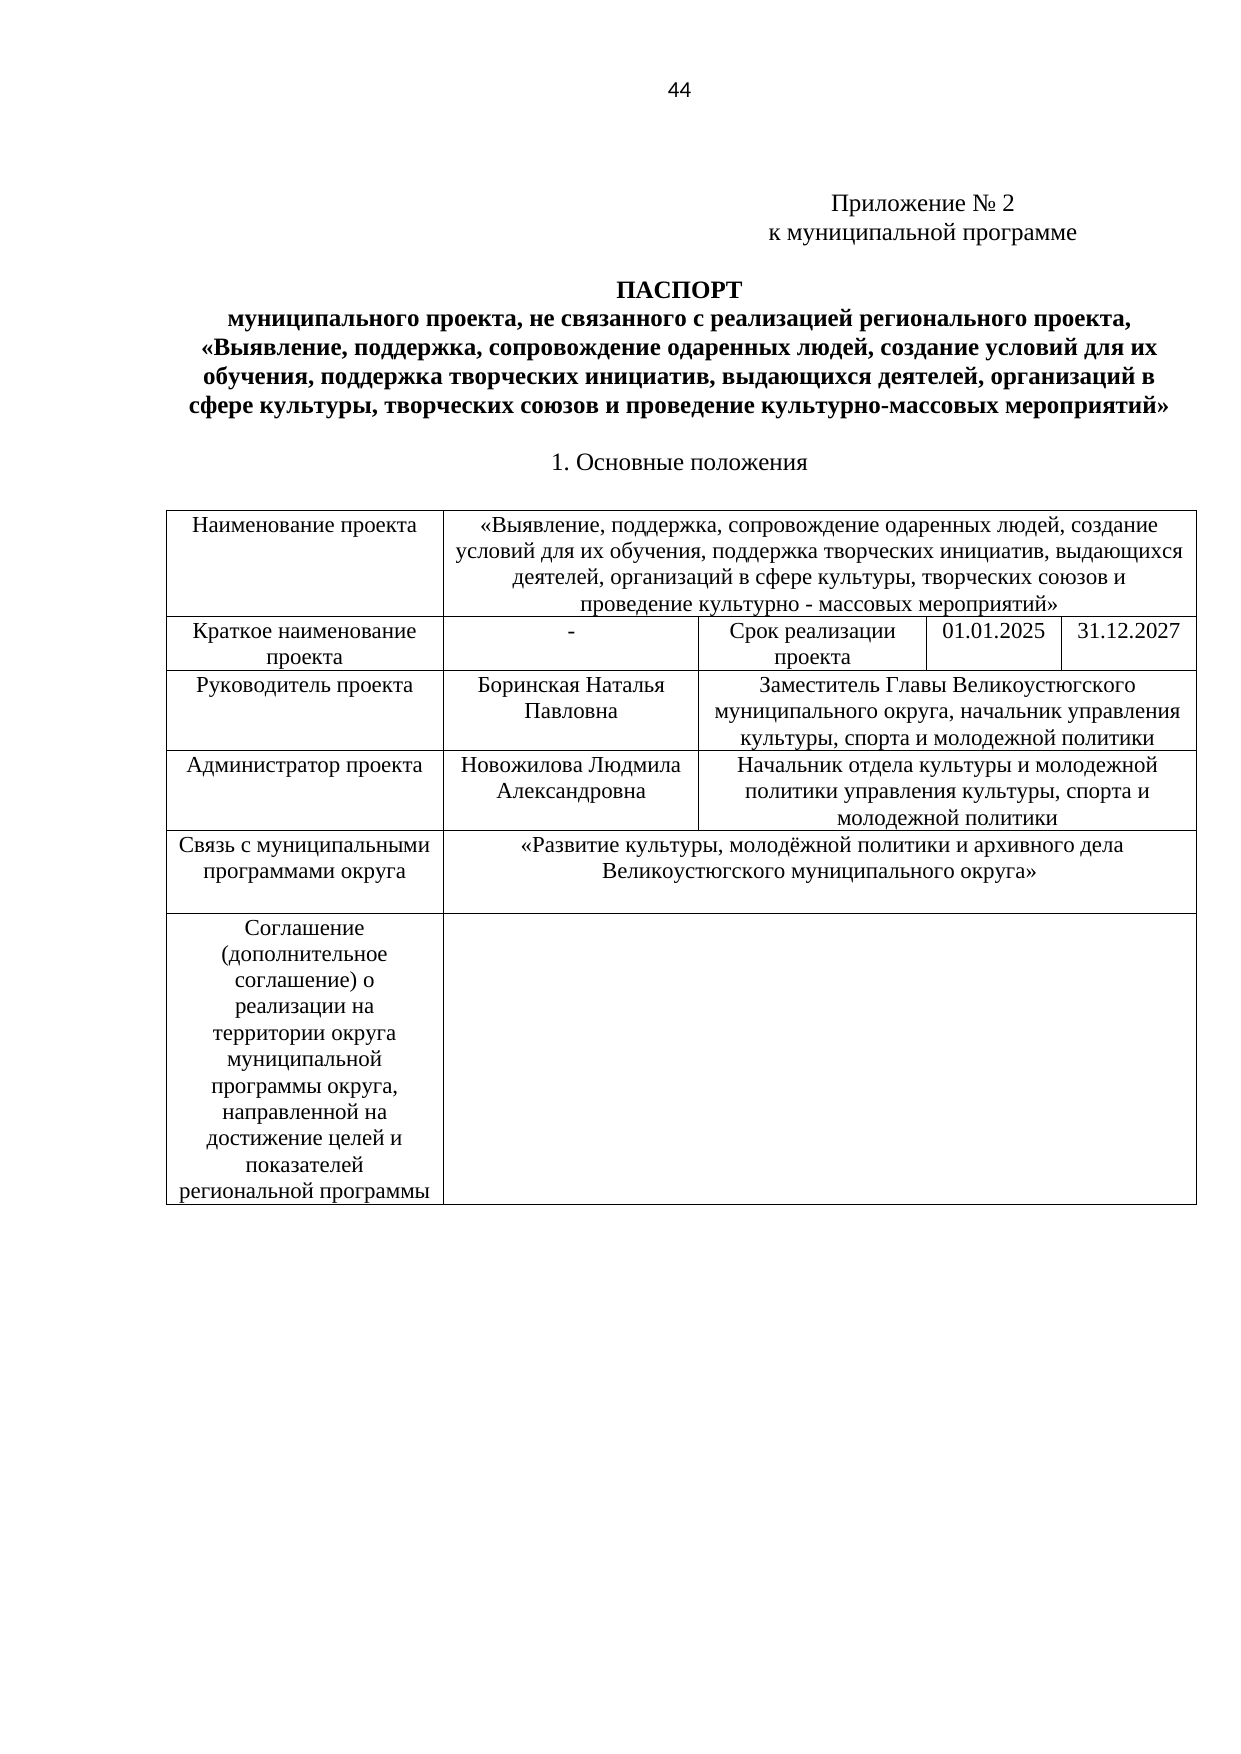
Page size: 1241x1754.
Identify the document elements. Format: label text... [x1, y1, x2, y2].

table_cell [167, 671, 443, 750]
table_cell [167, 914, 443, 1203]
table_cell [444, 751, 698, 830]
text ПАСПОРТ [177, 275, 1181, 303]
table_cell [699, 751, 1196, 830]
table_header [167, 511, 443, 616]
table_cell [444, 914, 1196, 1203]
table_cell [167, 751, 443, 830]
text к муниципальной программе [664, 217, 1181, 246]
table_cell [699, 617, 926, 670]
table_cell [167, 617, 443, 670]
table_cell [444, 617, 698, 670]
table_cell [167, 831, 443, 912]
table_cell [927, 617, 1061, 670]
text 1. Основные положения [177, 447, 1181, 476]
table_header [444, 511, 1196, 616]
text муниципального проекта, не связанного с реализацией регионального проекта, [177, 303, 1181, 332]
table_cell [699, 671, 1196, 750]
text «Выявление, поддержка, сопровождение одаренных людей, создание условий для их обучения, поддержка творческих инициатив, выдающихся деятелей, организаций в сфере культуры, творческих союзов и проведение культурно-массовых мероприятий» [177, 332, 1181, 418]
text Приложение № 2 [664, 188, 1181, 217]
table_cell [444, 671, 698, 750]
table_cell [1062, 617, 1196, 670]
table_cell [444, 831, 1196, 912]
